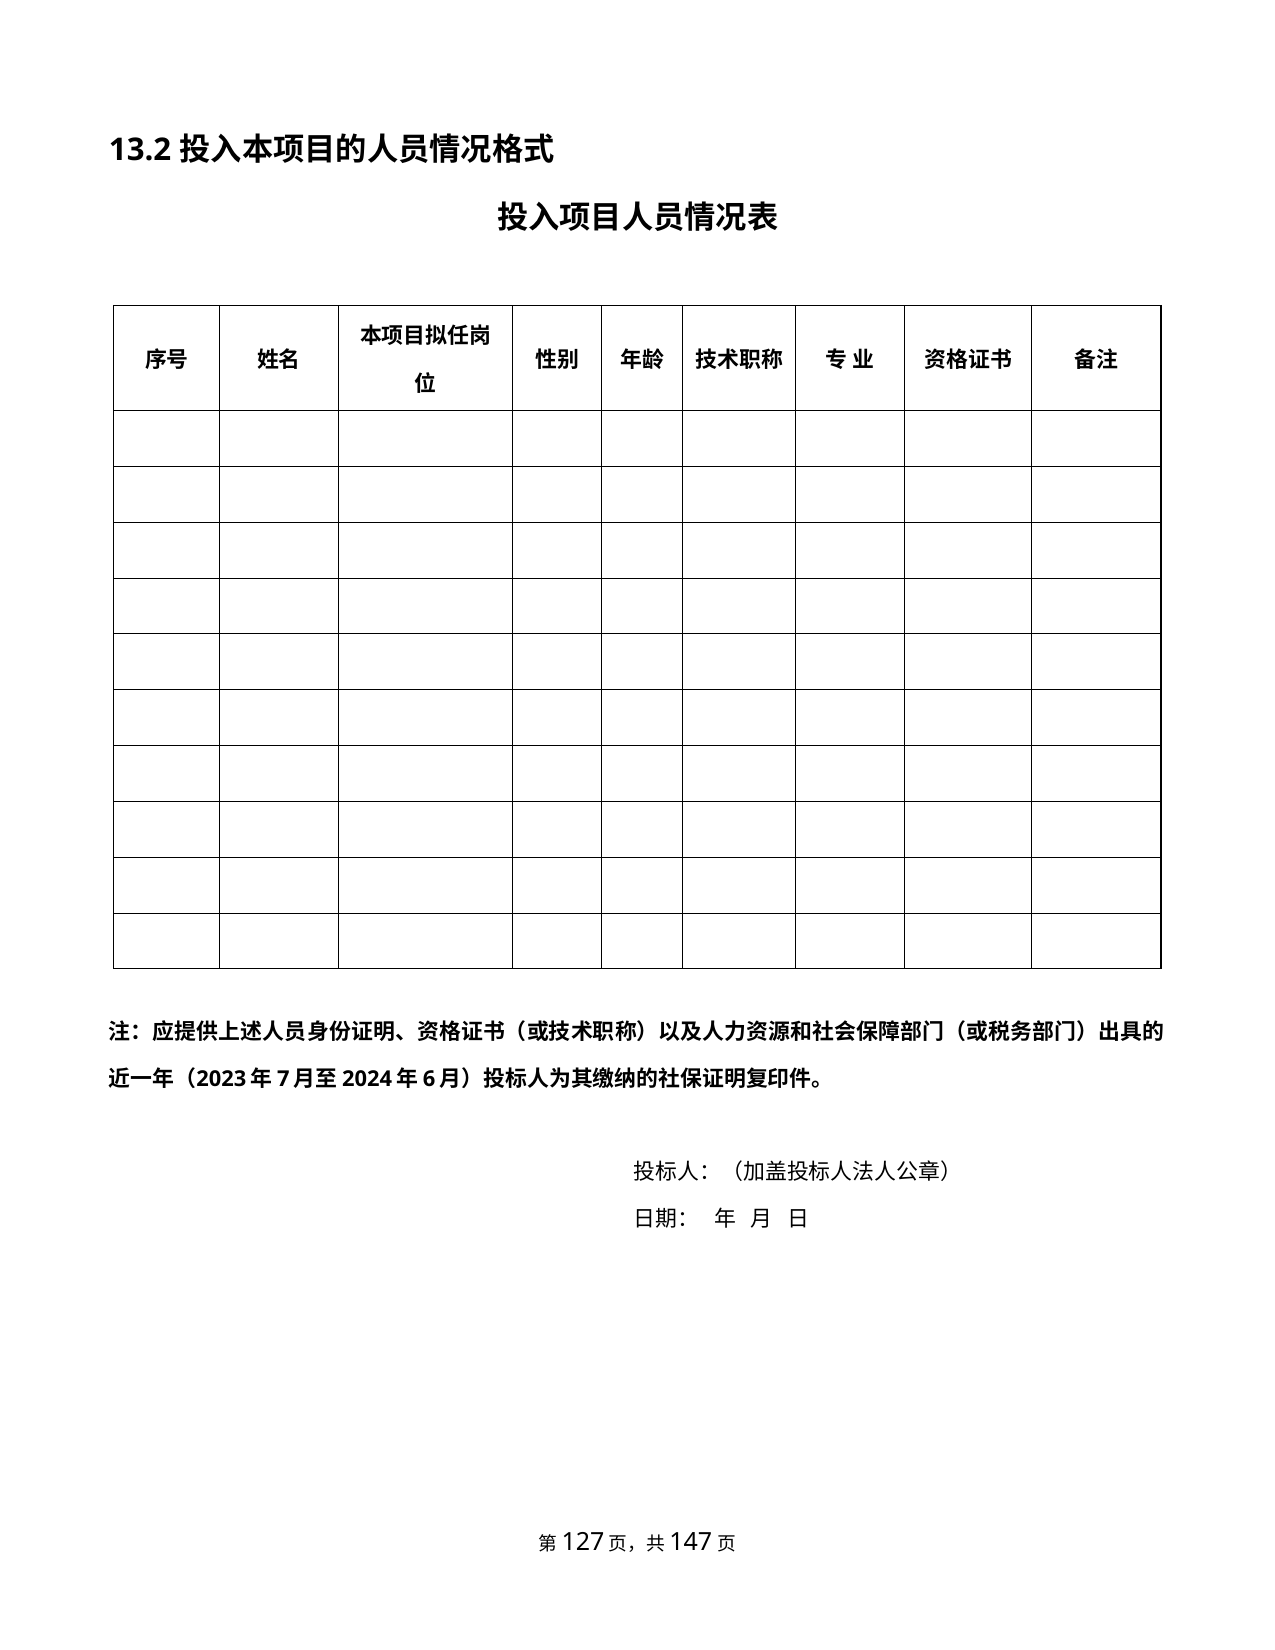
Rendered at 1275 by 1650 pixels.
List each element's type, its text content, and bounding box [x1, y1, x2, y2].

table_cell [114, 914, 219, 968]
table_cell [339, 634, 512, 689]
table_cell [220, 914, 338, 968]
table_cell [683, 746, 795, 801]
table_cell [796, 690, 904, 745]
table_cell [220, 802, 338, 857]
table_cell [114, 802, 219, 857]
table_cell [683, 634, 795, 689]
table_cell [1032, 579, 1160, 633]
text 日期： 年 月 日 [109, 1201, 1166, 1233]
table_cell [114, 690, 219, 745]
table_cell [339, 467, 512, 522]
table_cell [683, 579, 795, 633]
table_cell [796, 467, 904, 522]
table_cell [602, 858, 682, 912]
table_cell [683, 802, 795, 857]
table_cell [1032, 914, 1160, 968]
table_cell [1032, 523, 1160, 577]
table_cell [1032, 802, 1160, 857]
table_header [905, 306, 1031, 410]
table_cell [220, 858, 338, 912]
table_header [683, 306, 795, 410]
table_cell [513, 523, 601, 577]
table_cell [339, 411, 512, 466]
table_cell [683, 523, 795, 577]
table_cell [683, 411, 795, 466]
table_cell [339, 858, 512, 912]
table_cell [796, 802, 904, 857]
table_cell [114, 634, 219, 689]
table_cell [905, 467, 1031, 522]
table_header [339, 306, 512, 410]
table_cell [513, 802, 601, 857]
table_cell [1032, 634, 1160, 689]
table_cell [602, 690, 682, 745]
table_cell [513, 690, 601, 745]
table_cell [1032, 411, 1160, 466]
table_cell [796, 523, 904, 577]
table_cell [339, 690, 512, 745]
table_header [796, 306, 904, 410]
text 13.2 投入本项目的人员情况格式 [109, 124, 1166, 169]
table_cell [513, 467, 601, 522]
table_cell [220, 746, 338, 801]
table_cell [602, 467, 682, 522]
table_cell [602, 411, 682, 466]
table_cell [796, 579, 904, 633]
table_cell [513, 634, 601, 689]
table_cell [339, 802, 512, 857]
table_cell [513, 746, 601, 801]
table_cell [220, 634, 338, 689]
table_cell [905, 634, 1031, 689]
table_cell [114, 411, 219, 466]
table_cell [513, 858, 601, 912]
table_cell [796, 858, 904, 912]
text 注：应提供上述人员身份证明、资格证书（或技术职称）以及人力资源和社会保障部门（或税务部门）出具的近一年（2023年7月至2024年6月）投标人为其缴纳的社保证明复印件。 [109, 1014, 1166, 1093]
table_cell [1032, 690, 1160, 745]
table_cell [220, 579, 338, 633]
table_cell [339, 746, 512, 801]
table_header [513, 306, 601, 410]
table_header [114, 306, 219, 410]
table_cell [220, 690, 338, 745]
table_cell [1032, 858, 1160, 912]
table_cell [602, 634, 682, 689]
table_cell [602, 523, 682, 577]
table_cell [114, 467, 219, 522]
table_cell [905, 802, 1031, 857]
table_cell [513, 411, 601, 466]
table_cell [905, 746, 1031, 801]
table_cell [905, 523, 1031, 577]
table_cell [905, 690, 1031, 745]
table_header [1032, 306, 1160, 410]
text 投标人：（加盖投标人法人公章） [109, 1154, 1166, 1185]
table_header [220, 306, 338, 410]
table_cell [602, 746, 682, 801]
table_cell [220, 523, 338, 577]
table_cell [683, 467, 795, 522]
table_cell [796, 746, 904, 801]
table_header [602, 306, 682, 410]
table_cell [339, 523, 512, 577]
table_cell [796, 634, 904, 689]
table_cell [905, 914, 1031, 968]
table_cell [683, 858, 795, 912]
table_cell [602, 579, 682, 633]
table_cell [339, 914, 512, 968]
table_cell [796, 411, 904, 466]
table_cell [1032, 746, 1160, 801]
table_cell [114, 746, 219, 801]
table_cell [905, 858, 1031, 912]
text 投入项目人员情况表 [109, 192, 1166, 237]
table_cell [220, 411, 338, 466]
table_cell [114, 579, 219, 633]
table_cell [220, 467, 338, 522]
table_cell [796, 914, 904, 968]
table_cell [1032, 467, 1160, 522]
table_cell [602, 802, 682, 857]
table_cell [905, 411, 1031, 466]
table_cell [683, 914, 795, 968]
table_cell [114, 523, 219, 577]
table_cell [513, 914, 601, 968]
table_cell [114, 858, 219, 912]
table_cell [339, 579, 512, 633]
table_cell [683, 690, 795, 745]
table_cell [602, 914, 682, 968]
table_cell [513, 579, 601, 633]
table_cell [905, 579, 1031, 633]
